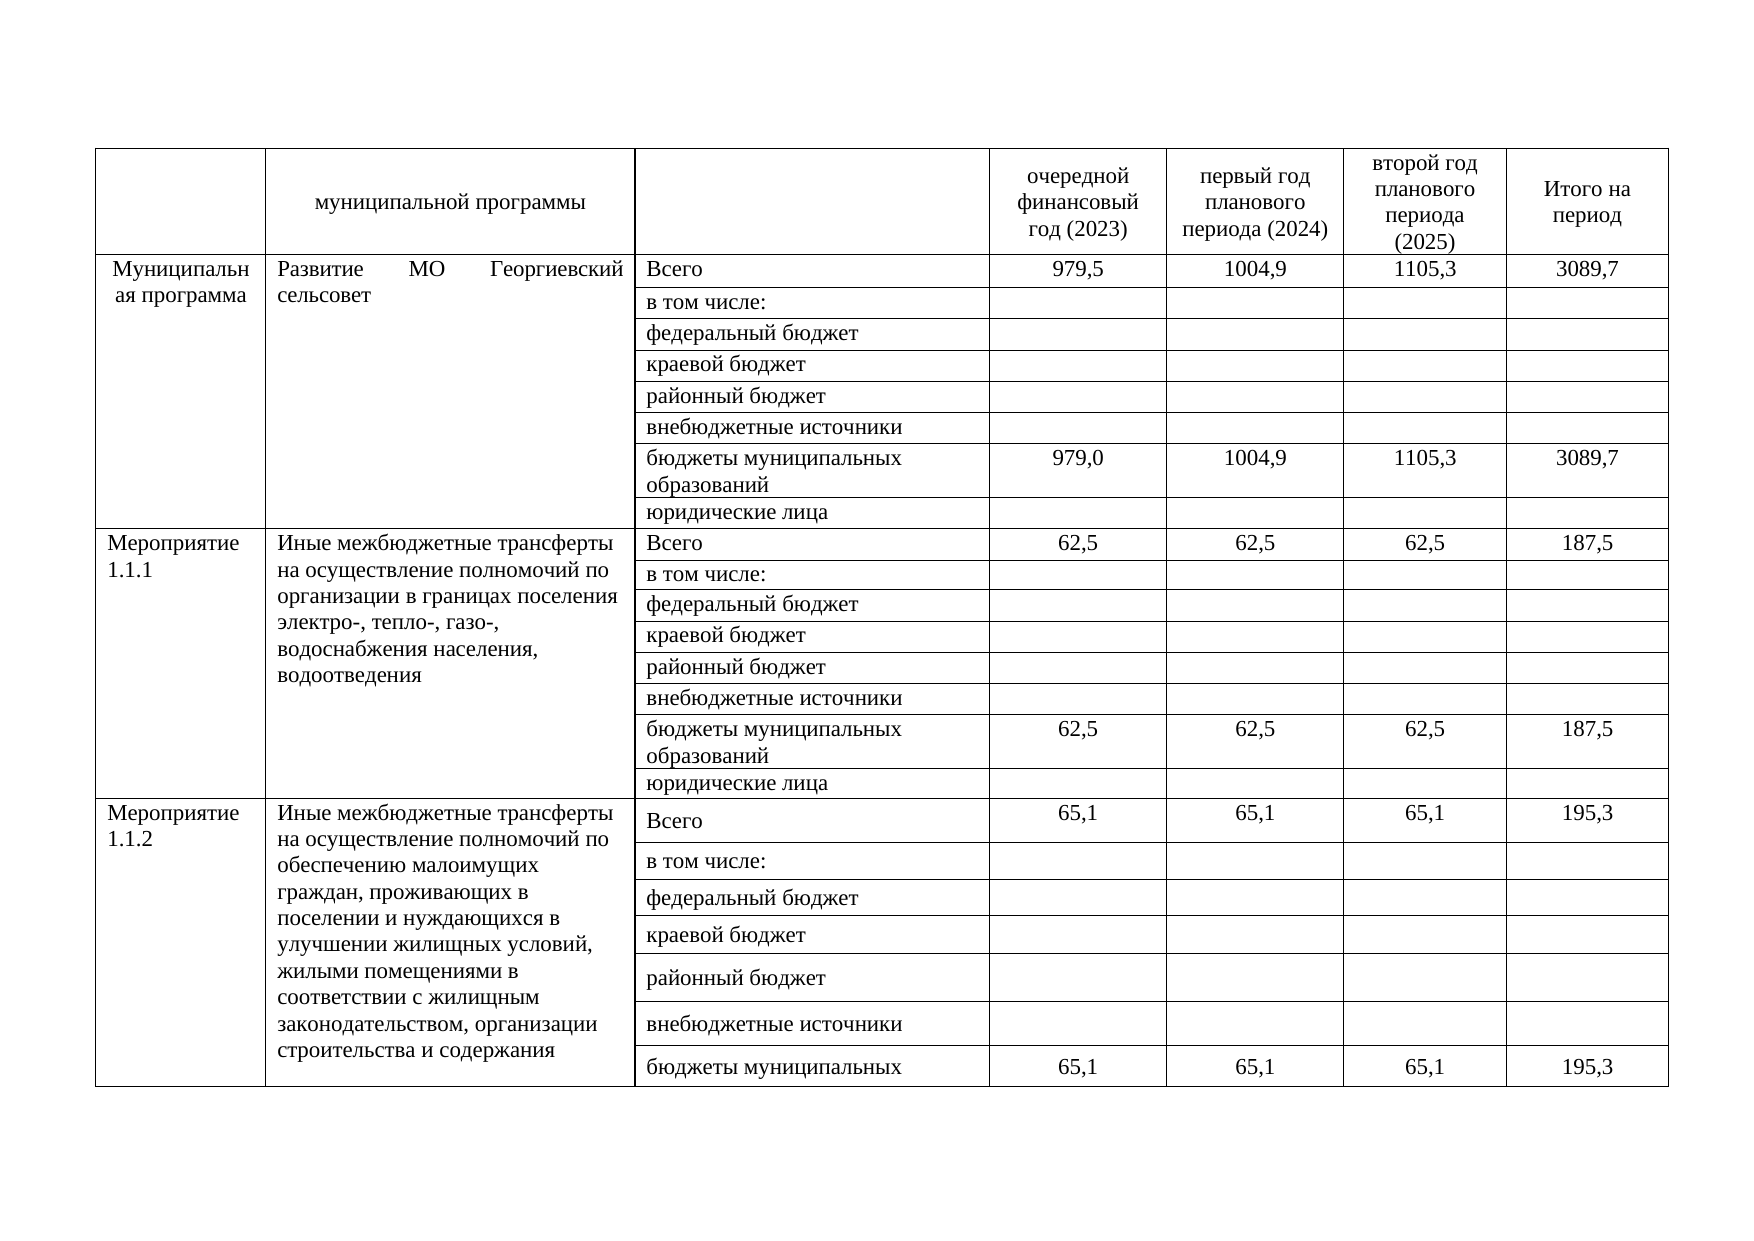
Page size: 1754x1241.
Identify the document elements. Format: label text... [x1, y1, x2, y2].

table_cell районный бюджет [636, 954, 989, 1001]
table_cell районный бюджет [636, 653, 989, 683]
table_cell [1507, 684, 1668, 714]
table_cell [1507, 288, 1668, 318]
table_cell [1167, 880, 1343, 915]
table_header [636, 149, 989, 254]
table_cell в том числе: [636, 843, 989, 878]
table_cell 1105,3 [1344, 444, 1506, 497]
table_header Статус [96, 149, 265, 254]
table_cell федеральный бюджет [636, 880, 989, 915]
table_cell очередной финансовый год (2023) [990, 149, 1166, 254]
table_cell [990, 684, 1166, 714]
table_cell 65,1 [1344, 1046, 1506, 1086]
table_cell Всего [636, 529, 989, 559]
table_cell Развитие МО Георгиевский сельсовет [266, 255, 634, 528]
table_cell [990, 351, 1166, 381]
table_cell [990, 1002, 1166, 1045]
table_cell [1167, 351, 1343, 381]
table_cell [1167, 1002, 1343, 1045]
table_cell [1507, 561, 1668, 589]
table_cell краевой бюджет [636, 622, 989, 652]
table_cell [1507, 351, 1668, 381]
table_cell [1344, 1002, 1506, 1045]
table_cell первый год планового периода (2024) [1167, 149, 1343, 254]
table_cell [1167, 319, 1343, 349]
table_cell Иные межбюджетные трансферты на осуществление полномочий по обеспечению малоимущих граждан, проживающих в поселении и нуждающихся в улучшении жилищных условий, жилыми помещениями в соответствии с жилищным законодательством, организации строительства и содержания муниципального жилищного фонда, создания условий для жилищного строительства [266, 799, 634, 1086]
table_cell [1507, 769, 1668, 798]
table_cell [990, 880, 1166, 915]
table_cell [1167, 382, 1343, 412]
table_cell [990, 561, 1166, 589]
table_cell в том числе: [636, 561, 989, 589]
table_cell [990, 319, 1166, 349]
table_cell [1167, 843, 1343, 878]
table_cell 187,5 [1507, 529, 1668, 559]
table_cell [1344, 684, 1506, 714]
table_cell второй год планового периода (2025) [1344, 149, 1506, 254]
table_cell [990, 590, 1166, 621]
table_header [266, 149, 634, 254]
table_cell 1105,3 [1344, 255, 1506, 287]
table_cell внебюджетные источники [636, 413, 989, 443]
table_cell Мероприятие 1.1.2 [96, 799, 265, 1086]
table_cell 3089,7 [1507, 444, 1668, 497]
table_cell 62,5 [990, 715, 1166, 768]
table_cell [990, 916, 1166, 952]
table_cell бюджеты муниципальных образований [636, 715, 989, 768]
table_cell 979,0 [990, 444, 1166, 497]
table_cell 1004,9 [1167, 444, 1343, 497]
table_cell 3089,7 [1507, 255, 1668, 287]
table_cell [990, 769, 1166, 798]
table_cell юридические лица [636, 769, 989, 798]
table_cell Всего [636, 799, 989, 842]
table_cell внебюджетные источники [636, 684, 989, 714]
table_cell [1167, 653, 1343, 683]
table_cell [1507, 954, 1668, 1001]
table_cell 65,1 [1167, 799, 1343, 842]
table_cell 62,5 [1167, 529, 1343, 559]
table_cell краевой бюджет [636, 351, 989, 381]
table_cell [1344, 413, 1506, 443]
table_cell [990, 954, 1166, 1001]
table_cell федеральный бюджет [636, 319, 989, 349]
table_cell федеральный бюджет [636, 590, 989, 621]
table_cell [990, 382, 1166, 412]
table_cell 65,1 [1167, 1046, 1343, 1086]
table_cell [1344, 954, 1506, 1001]
table_cell [1344, 653, 1506, 683]
table_cell 65,1 [990, 1046, 1166, 1086]
table_cell Муниципальная программа [96, 255, 265, 528]
table_cell 187,5 [1507, 715, 1668, 768]
table_cell [1344, 769, 1506, 798]
table_cell юридические лица [636, 498, 989, 528]
table_cell [1344, 319, 1506, 349]
table_cell [1507, 382, 1668, 412]
table_cell 195,3 [1507, 799, 1668, 842]
table_cell [1344, 288, 1506, 318]
table_cell 195,3 [1507, 1046, 1668, 1086]
table_cell [990, 498, 1166, 528]
table_cell [990, 653, 1166, 683]
table_cell [990, 288, 1166, 318]
table_cell [990, 622, 1166, 652]
table_cell [1167, 916, 1343, 952]
table_cell районный бюджет [636, 382, 989, 412]
table_cell [1344, 880, 1506, 915]
table_cell [1167, 413, 1343, 443]
table_cell [1507, 319, 1668, 349]
table_cell [1507, 622, 1668, 652]
table_cell [1344, 382, 1506, 412]
table_cell [1507, 843, 1668, 878]
table_cell бюджеты муниципальных образований [636, 444, 989, 497]
table_cell [1167, 561, 1343, 589]
table_cell [1344, 498, 1506, 528]
table_cell 62,5 [1167, 715, 1343, 768]
table_cell [990, 413, 1166, 443]
table_cell 62,5 [990, 529, 1166, 559]
table_cell 1004,9 [1167, 255, 1343, 287]
table_cell [1344, 351, 1506, 381]
table_cell [1167, 769, 1343, 798]
table_cell [1167, 622, 1343, 652]
table_cell 65,1 [1344, 799, 1506, 842]
table_cell [1507, 1002, 1668, 1045]
table_cell [1167, 288, 1343, 318]
table_cell 62,5 [1344, 529, 1506, 559]
table_cell Итого на период [1507, 149, 1668, 254]
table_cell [636, 1046, 989, 1086]
table_cell внебюджетные источники [636, 1002, 989, 1045]
table_cell 62,5 [1344, 715, 1506, 768]
table_cell [1507, 590, 1668, 621]
table_cell 979,5 [990, 255, 1166, 287]
table_cell [1507, 498, 1668, 528]
table_cell в том числе: [636, 288, 989, 318]
table_cell [1507, 880, 1668, 915]
table_cell [1344, 622, 1506, 652]
table_cell [1167, 954, 1343, 1001]
table_cell [990, 843, 1166, 878]
table_cell Иные межбюджетные трансферты на осуществление полномочий по организации в границах поселения электро-, тепло-, газо-, водоснабжения населения, водоотведения [266, 529, 634, 798]
table_cell 65,1 [990, 799, 1166, 842]
table_cell [1344, 916, 1506, 952]
table_cell [1344, 843, 1506, 878]
table_cell Всего [636, 255, 989, 287]
table_cell [1167, 684, 1343, 714]
table_cell [1507, 653, 1668, 683]
table_cell [1167, 498, 1343, 528]
table_cell Мероприятие 1.1.1 [96, 529, 265, 798]
table_cell [1507, 413, 1668, 443]
table_cell [1167, 590, 1343, 621]
table_cell [1507, 916, 1668, 952]
table_cell краевой бюджет [636, 916, 989, 952]
table_cell [1344, 590, 1506, 621]
table_cell [1344, 561, 1506, 589]
